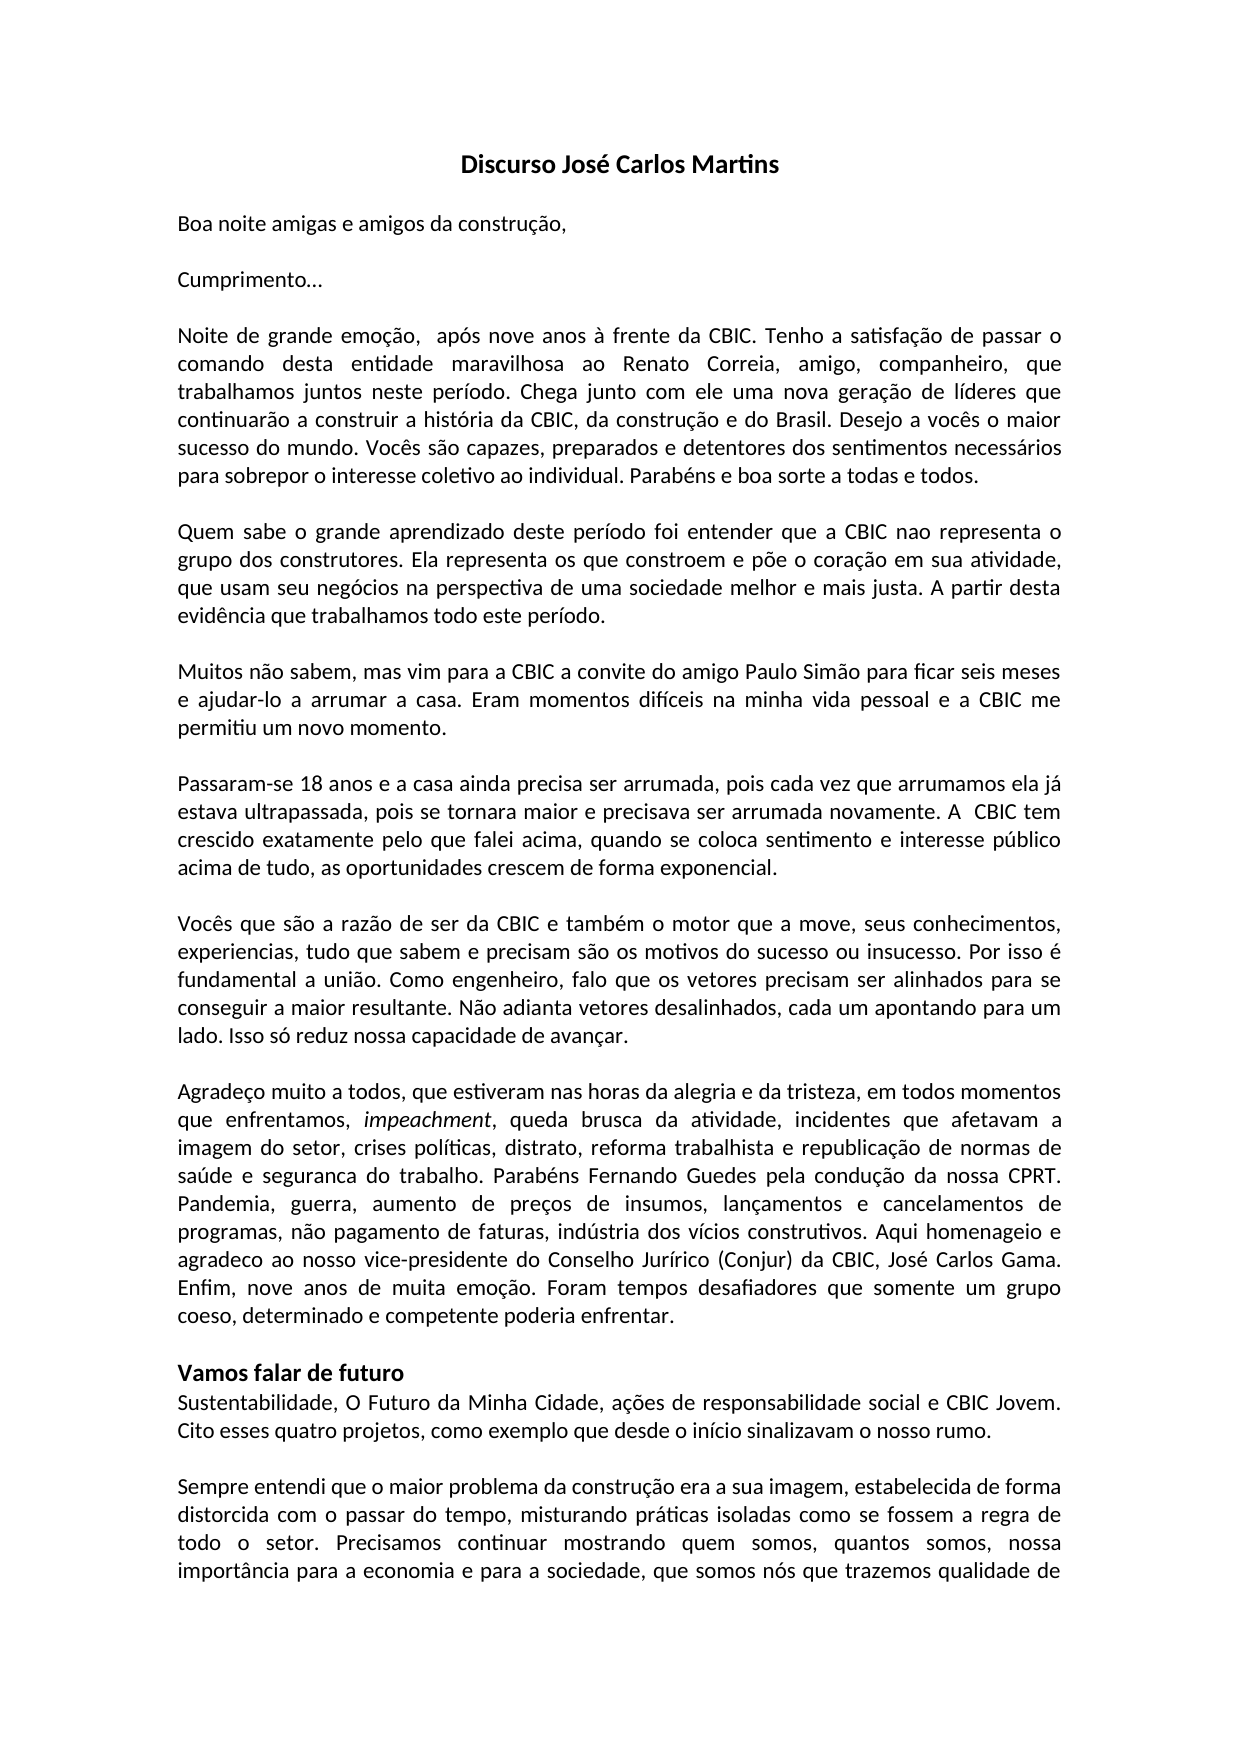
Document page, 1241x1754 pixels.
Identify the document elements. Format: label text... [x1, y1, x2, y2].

text Vocês que são a razão de ser da CBIC e também o motor que a move, seus conhecimentos, experiencias, tudo que sabem e precisam são os motivos do sucesso ou insucesso. Por isso é fundamental a união. Como engenheiro, falo que os vetores precisam ser alinhados para se conseguir a maior resultante. Não adianta vetores desalinhados, cada um apontando para um lado. Isso só reduz nossa capacidade de avançar. [177, 909, 1063, 1049]
text Quem sabe o grande aprendizado deste período foi entender que a CBIC nao representa o grupo dos construtores. Ela representa os que constroem e põe o coração em sua atividade, que usam seu negócios na perspectiva de uma sociedade melhor e mais justa. A partir desta evidência que trabalhamos todo este período. [177, 517, 1063, 629]
text Cumprimento… [177, 265, 1063, 293]
text Muitos não sabem, mas vim para a CBIC a convite do amigo Paulo Simão para ficar seis meses e ajudar-lo a arrumar a casa. Eram momentos difíceis na minha vida pessoal e a CBIC me permitiu um novo momento. [177, 657, 1063, 741]
text Boa noite amigas e amigos da construção, [177, 209, 1063, 237]
text Sustentabilidade, O Futuro da Minha Cidade, ações de responsabilidade social e CBIC Jovem. Cito esses quatro projetos, como exemplo que desde o início sinalizavam o nosso rumo. [177, 1388, 1063, 1444]
text Agradeço muito a todos, que estiveram nas horas da alegria e da tristeza, em todos momentos que enfrentamos, impeachment, queda brusca da atividade, incidentes que afetavam a imagem do setor, crises políticas, distrato, reforma trabalhista e republicação de normas de saúde e seguranca do trabalho. Parabéns Fernando Guedes pela condução da nossa CPRT. Pandemia, guerra, aumento de preços de insumos, lançamentos e cancelamentos de programas, não pagamento de faturas, indústria dos vícios construtivos. Aqui homenageio e agradeco ao nosso vice-presidente do Conselho Jurírico (Conjur) da CBIC, José Carlos Gama. Enfim, nove anos de muita emoção. Foram tempos desafiadores que somente um grupo coeso, determinado e competente poderia enfrentar. [177, 1077, 1063, 1329]
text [177, 1472, 1063, 1584]
text Discurso José Carlos Martins [177, 148, 1063, 181]
text Noite de grande emoção, após nove anos à frente da CBIC. Tenho a satisfação de passar o comando desta entidade maravilhosa ao Renato Correia, amigo, companheiro, que trabalhamos juntos neste período. Chega junto com ele uma nova geração de líderes que continuarão a construir a história da CBIC, da construção e do Brasil. Desejo a vocês o maior sucesso do mundo. Vocês são capazes, preparados e detentores dos sentimentos necessários para sobrepor o interesse coletivo ao individual. Parabéns e boa sorte a todas e todos. [177, 321, 1063, 489]
text Vamos falar de futuro [177, 1357, 1063, 1388]
text Passaram-se 18 anos e a casa ainda precisa ser arrumada, pois cada vez que arrumamos ela já estava ultrapassada, pois se tornara maior e precisava ser arrumada novamente. A CBIC tem crescido exatamente pelo que falei acima, quando se coloca sentimento e interesse público acima de tudo, as oportunidades crescem de forma exponencial. [177, 769, 1063, 881]
